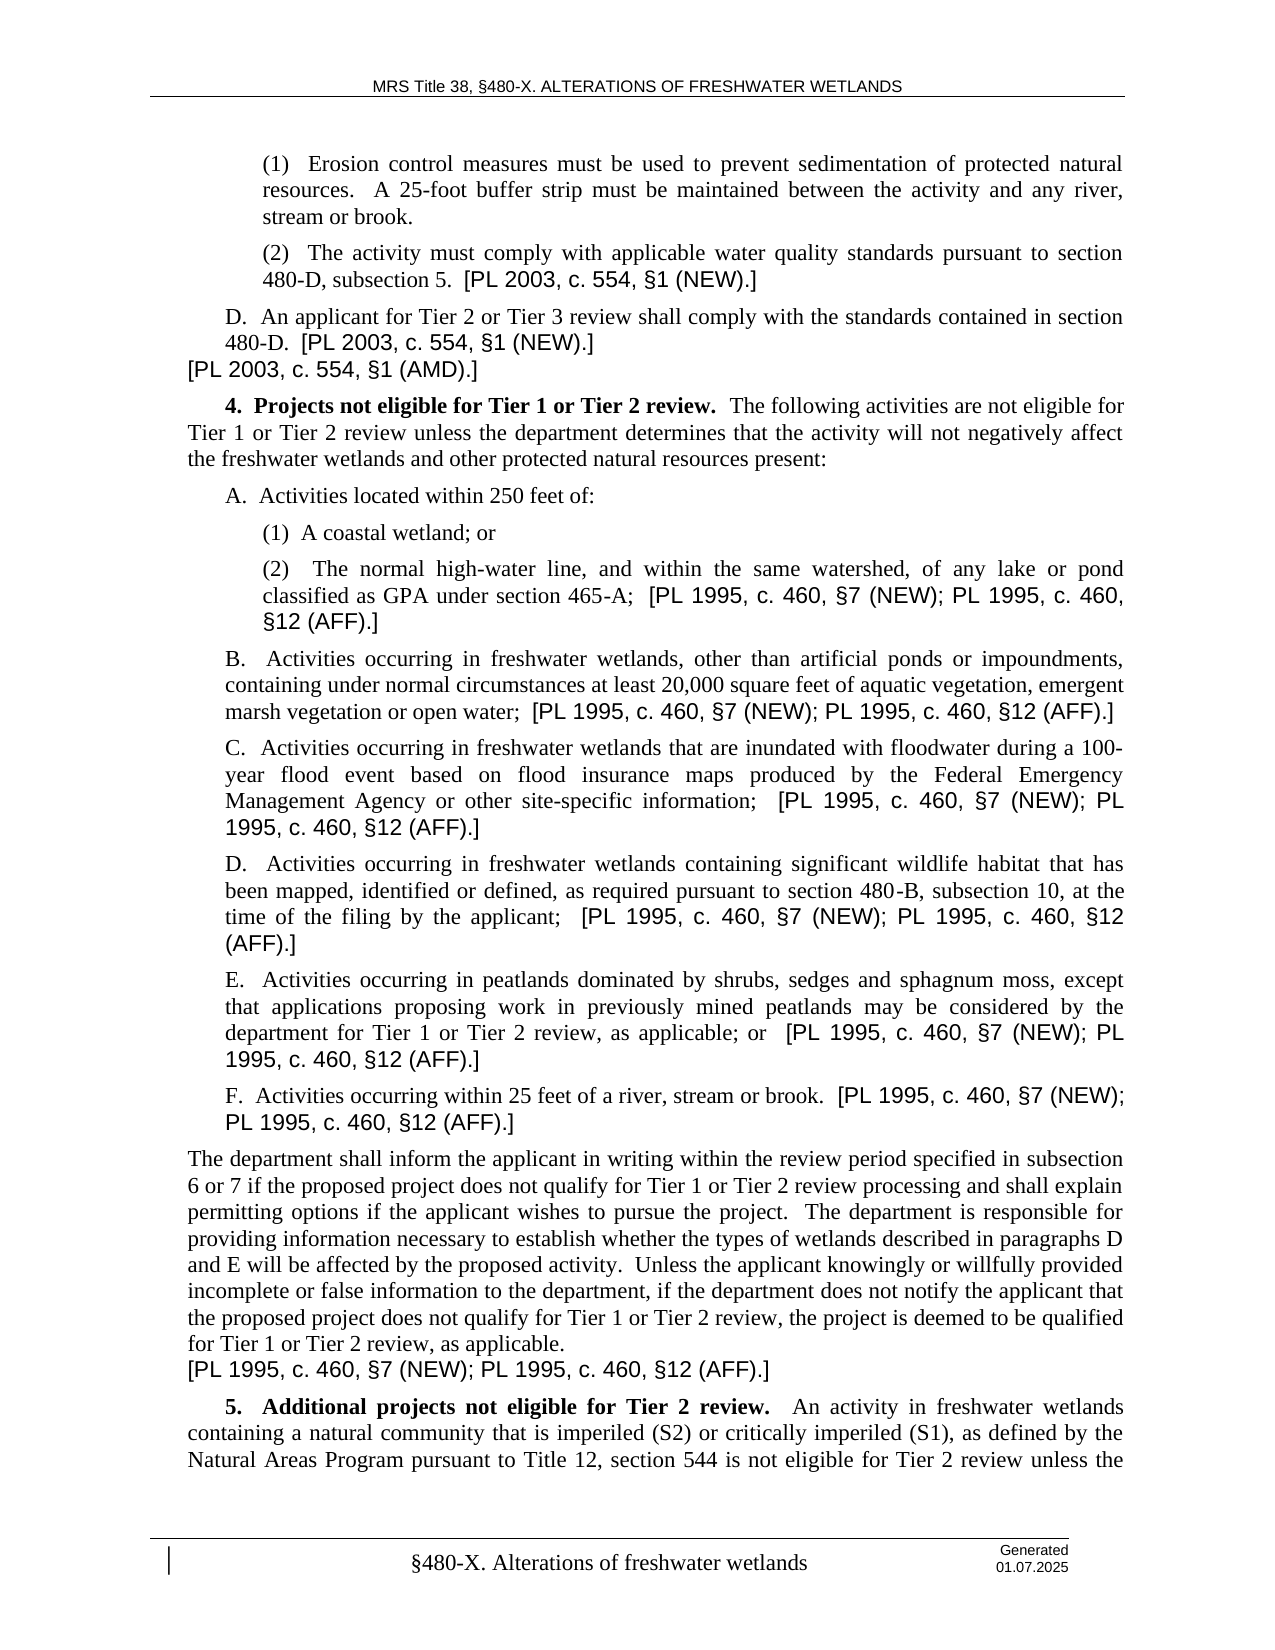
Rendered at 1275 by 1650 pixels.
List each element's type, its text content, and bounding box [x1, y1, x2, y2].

text F. Activities occurring within 25 feet of a river, stream or brook. [PL 1995, c. 460, §7 (NEW); PL 1995, c. 460, §12 (AFF).] [225, 1082, 1125, 1135]
text C. Activities occurring in freshwater wetlands that are inundated with floodwater during a 100-year flood event based on flood insurance maps produced by the Federal Emergency Management Agency or other site-specific information; [PL 1995, c. 460, §7 (NEW); PL 1995, c. 460, §12 (AFF).] [225, 734, 1125, 840]
text [PL 2003, c. 554, §1 (AMD).] [187, 356, 1125, 382]
text D. An applicant for Tier 2 or Tier 3 review shall comply with the standards contained in section 480‑D. [PL 2003, c. 554, §1 (NEW).] [225, 303, 1125, 356]
text 4. Projects not eligible for Tier 1 or Tier 2 review. The following activities are not eligible for Tier 1 or Tier 2 review unless the department determines that the activity will not negatively affect the freshwater wetlands and other protected natural resources present: [187, 392, 1125, 471]
text A. Activities located within 250 feet of: [225, 482, 1125, 508]
text B. Activities occurring in freshwater wetlands, other than artificial ponds or impoundments, containing under normal circumstances at least 20,000 square feet of aquatic vegetation, emergent marsh vegetation or open water; [PL 1995, c. 460, §7 (NEW); PL 1995, c. 460, §12 (AFF).] [225, 645, 1125, 724]
text The department shall inform the applicant in writing within the review period specified in subsection 6 or 7 if the proposed project does not qualify for Tier 1 or Tier 2 review processing and shall explain permitting options if the applicant wishes to pursue the project. The department is responsible for providing information necessary to establish whether the types of wetlands described in paragraphs D and E will be affected by the proposed activity. Unless the applicant knowingly or willfully provided incomplete or false information to the department, if the department does not notify the applicant that the proposed project does not qualify for Tier 1 or Tier 2 review, the project is deemed to be qualified for Tier 1 or Tier 2 review, as applicable. [187, 1146, 1125, 1356]
text (2) The normal high-water line, and within the same watershed, of any lake or pond classified as GPA under section 465‑A; [PL 1995, c. 460, §7 (NEW); PL 1995, c. 460, §12 (AFF).] [262, 555, 1125, 634]
text D. Activities occurring in freshwater wetlands containing significant wildlife habitat that has been mapped, identified or defined, as required pursuant to section 480‑B, subsection 10, at the time of the filing by the applicant; [PL 1995, c. 460, §7 (NEW); PL 1995, c. 460, §12 (AFF).] [225, 850, 1125, 956]
text E. Activities occurring in peatlands dominated by shrubs, sedges and sphagnum moss, except that applications proposing work in previously mined peatlands may be considered by the department for Tier 1 or Tier 2 review, as applicable; or [PL 1995, c. 460, §7 (NEW); PL 1995, c. 460, §12 (AFF).] [225, 966, 1125, 1072]
text [PL 1995, c. 460, §7 (NEW); PL 1995, c. 460, §12 (AFF).] [187, 1356, 1125, 1383]
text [187, 1393, 1125, 1472]
text (2) The activity must comply with applicable water quality standards pursuant to section 480‑D, subsection 5. [PL 2003, c. 554, §1 (NEW).] [262, 239, 1125, 292]
text (1) Erosion control measures must be used to prevent sedimentation of protected natural resources. A 25-foot buffer strip must be maintained between the activity and any river, stream or brook. [262, 150, 1125, 229]
text (1) A coastal wetland; or [262, 518, 1125, 545]
